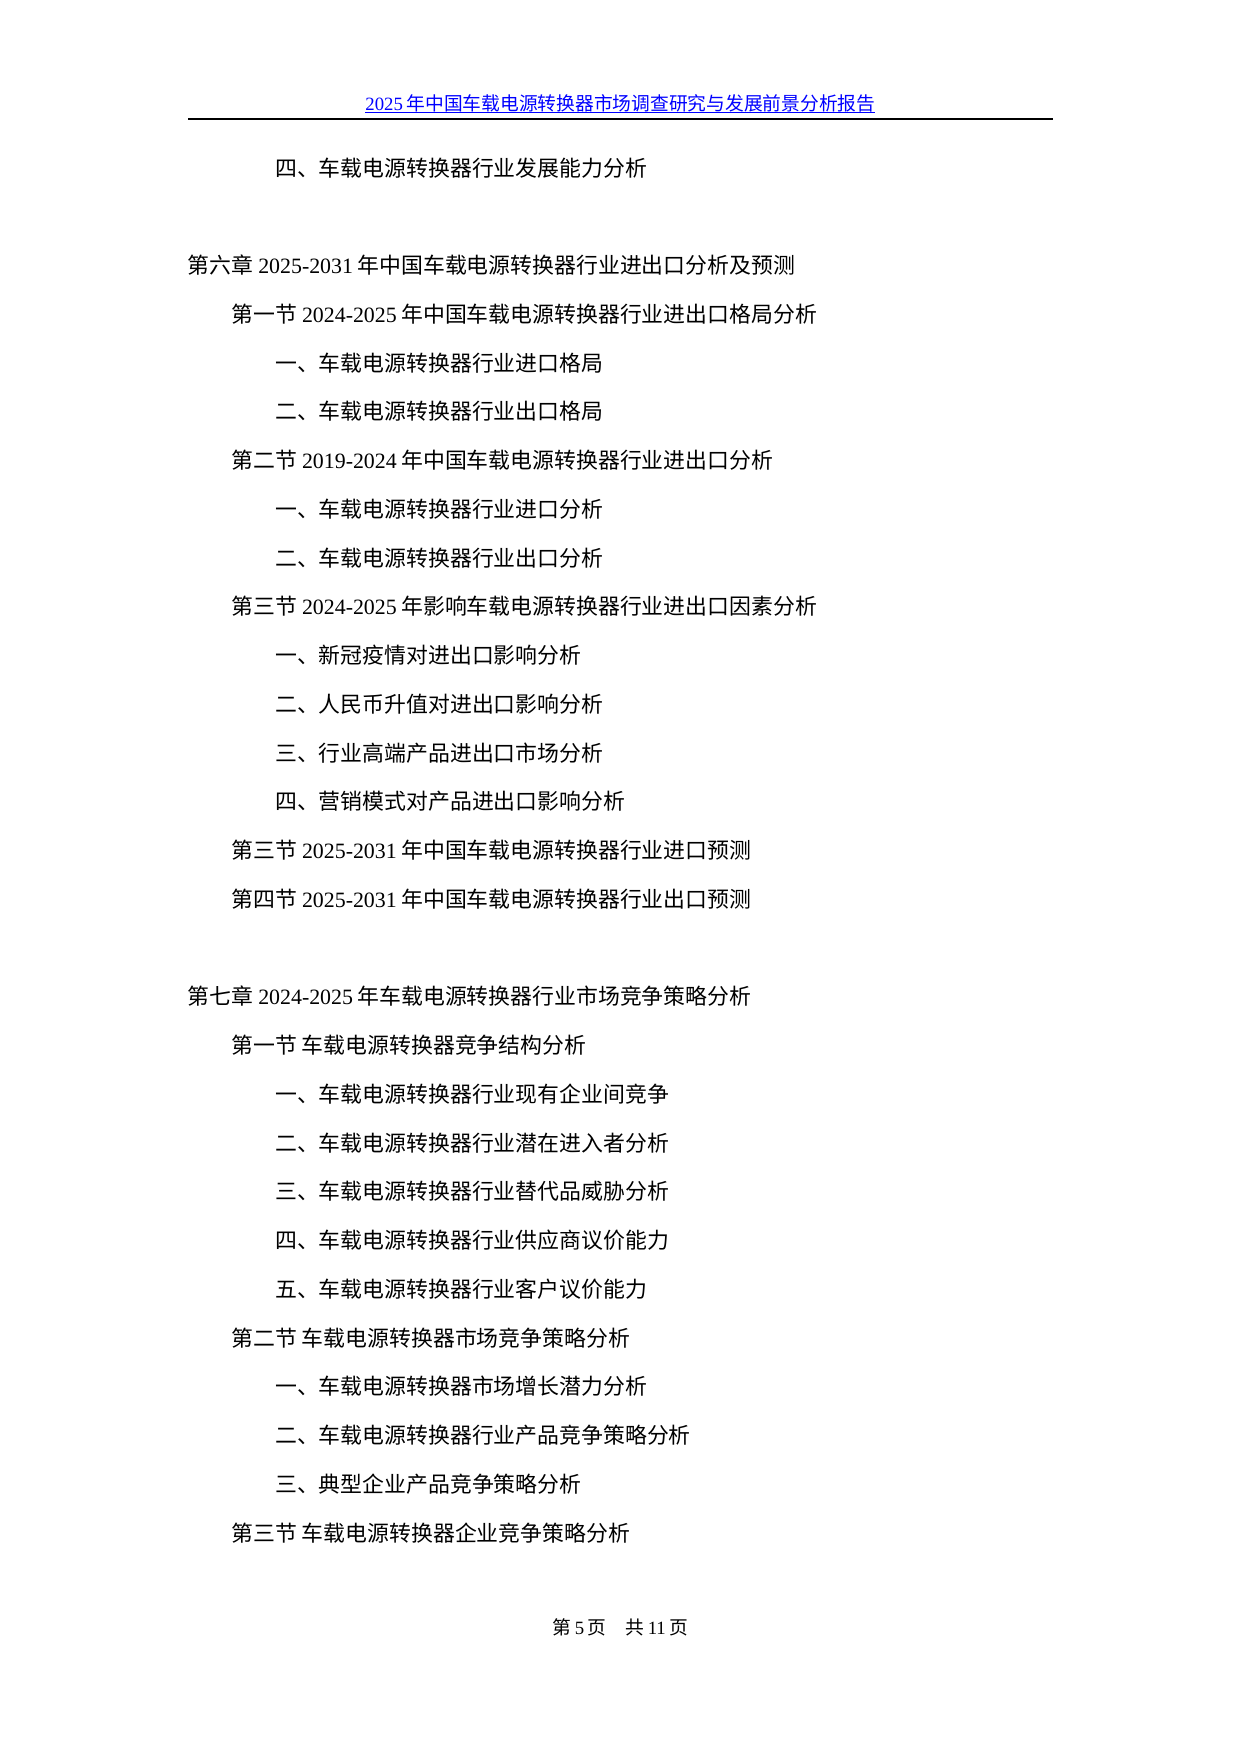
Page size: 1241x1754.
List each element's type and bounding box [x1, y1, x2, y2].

text [187, 150, 1053, 1548]
